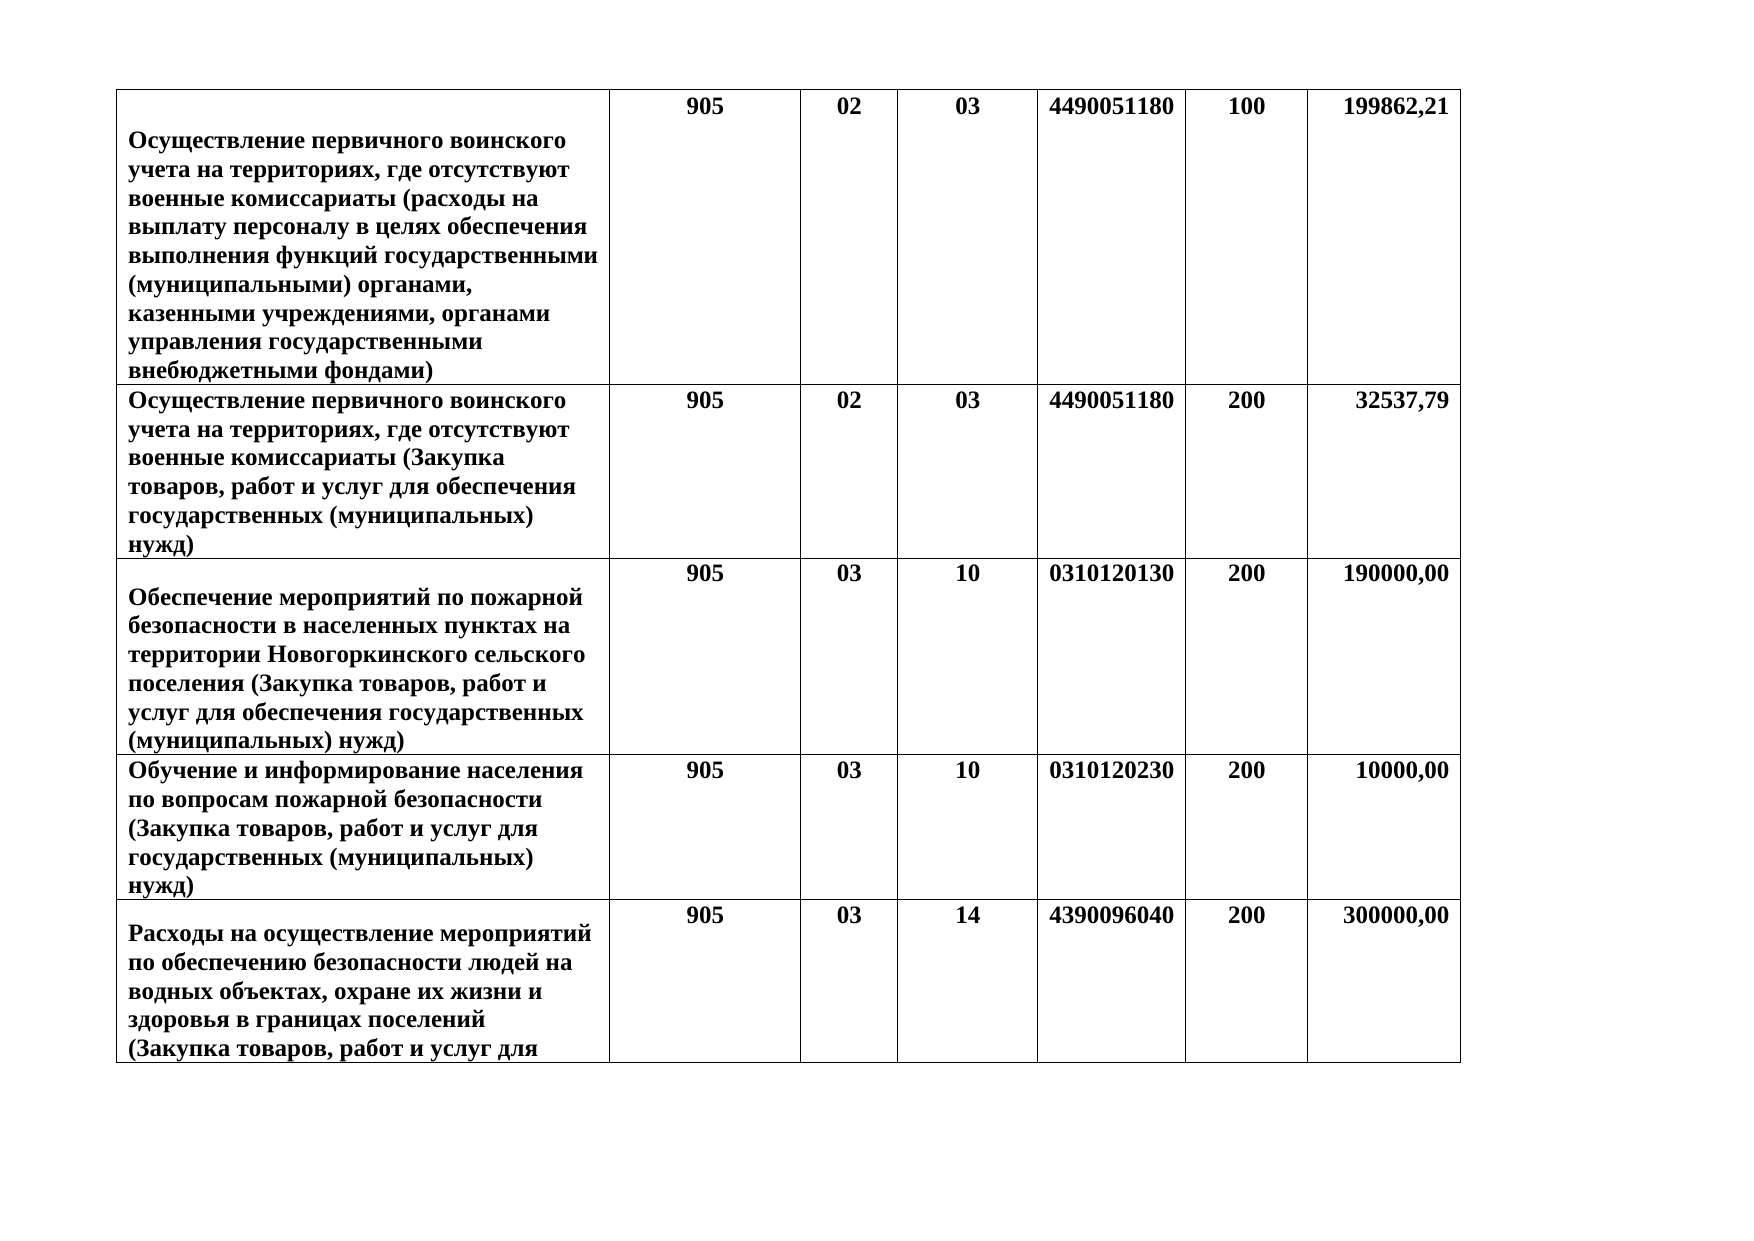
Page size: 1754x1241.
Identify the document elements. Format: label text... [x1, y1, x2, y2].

table_cell 03 [801, 559, 897, 754]
table_cell 0310120130 [1038, 559, 1185, 754]
table_cell 0310120230 [1038, 755, 1185, 899]
table_cell 4490051180 [1038, 90, 1185, 384]
table_cell 200 [1186, 755, 1307, 899]
table_cell 02 [801, 90, 897, 384]
table_cell 10 [898, 755, 1037, 899]
table_cell 4390096040 [1038, 900, 1185, 1062]
table_cell 03 [801, 755, 897, 899]
table_cell 905 [610, 900, 800, 1062]
table_cell Осуществление первичного воинского учета на территориях, где отсутствуют военные комиссариаты (расходы на выплату персоналу в целях обеспечения выполнения функций государственными (муниципальными) органами, казенными учреждениями, органами управления государственными внебюджетными фондами) [117, 90, 609, 384]
table_cell 190000,00 [1308, 559, 1460, 754]
table_cell 03 [801, 900, 897, 1062]
table_cell 200 [1186, 900, 1307, 1062]
table_cell 300000,00 [1308, 900, 1460, 1062]
table_cell Обеспечение мероприятий по пожарной безопасности в населенных пунктах на территории Новогоркинского сельского поселения (Закупка товаров, работ и услуг для обеспечения государственных (муниципальных) нужд) [117, 559, 609, 754]
table_cell 32537,79 [1308, 385, 1460, 557]
table_cell 4490051180 [1038, 385, 1185, 557]
table_cell 100 [1186, 90, 1307, 384]
table_cell 10 [898, 559, 1037, 754]
table_cell 905 [610, 90, 800, 384]
table_cell 905 [610, 755, 800, 899]
table_cell 02 [801, 385, 897, 557]
table_cell 03 [898, 385, 1037, 557]
table_cell 200 [1186, 559, 1307, 754]
table_cell 14 [898, 900, 1037, 1062]
table_cell 200 [1186, 385, 1307, 557]
table_cell 905 [610, 385, 800, 557]
table_cell 199862,21 [1308, 90, 1460, 384]
table_cell 10000,00 [1308, 755, 1460, 899]
table_cell Обучение и информирование населения по вопросам пожарной безопасности (Закупка товаров, работ и услуг для государственных (муниципальных) нужд) [117, 755, 609, 899]
table_cell 03 [898, 90, 1037, 384]
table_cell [117, 900, 609, 1062]
table_cell 905 [610, 559, 800, 754]
table_cell Осуществление первичного воинского учета на территориях, где отсутствуют военные комиссариаты (Закупка товаров, работ и услуг для обеспечения государственных (муниципальных) нужд) [117, 385, 609, 557]
